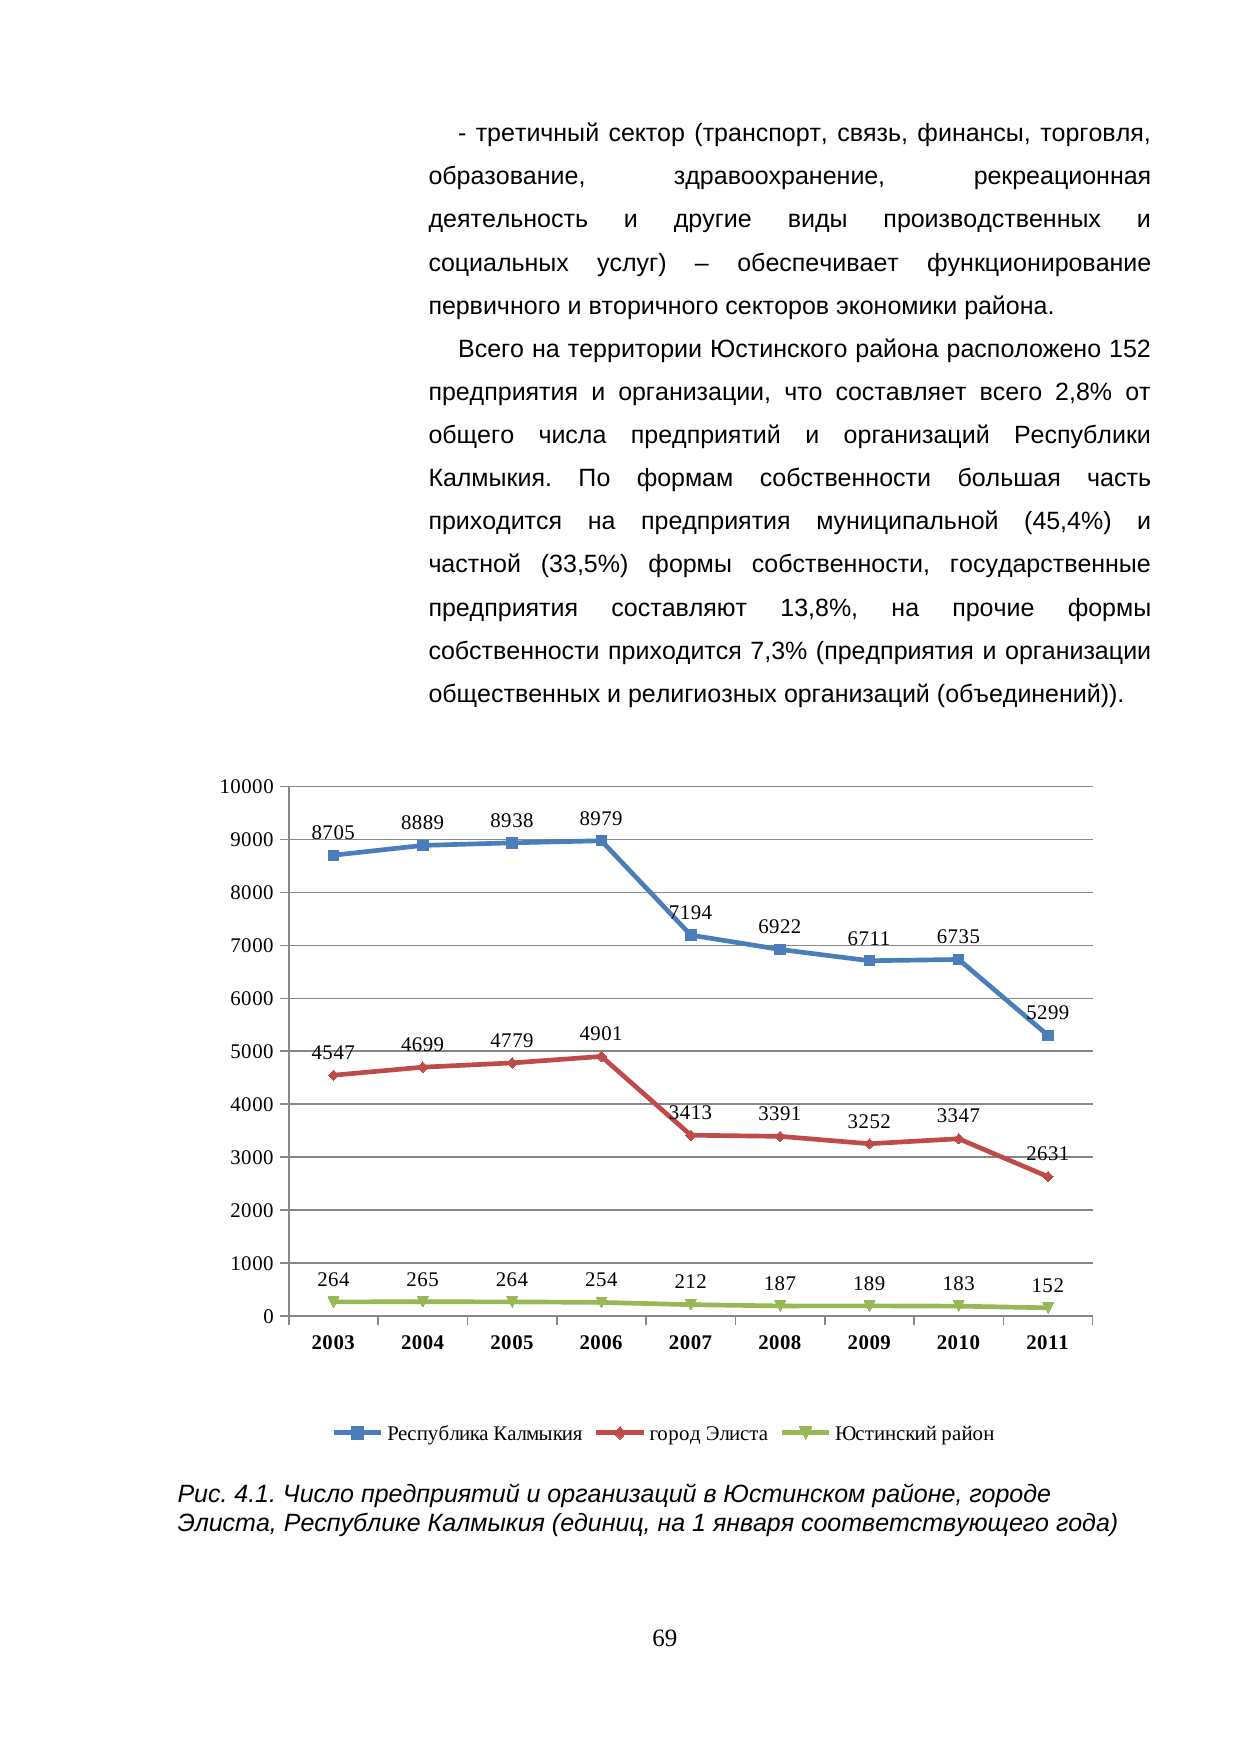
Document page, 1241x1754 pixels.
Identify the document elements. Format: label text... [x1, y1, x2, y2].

text Рис. 4.1. Число предприятий и организаций в Юстинском районе, городе Элиста, Республике Калмыкия (единиц, на 1 января соответствующего года) [177, 1479, 1152, 1537]
text Всего на территории Юстинского района расположено 152 предприятия и организации, что составляет всего 2,8% от общего числа предприятий и организаций Республики Калмыкия. По формам собственности большая часть приходится на предприятия муниципальной (45,4%) и частной (33,5%) формы собственности, государственные предприятия составляют 13,8%, на прочие формы собственности приходится 7,3% (предприятия и организации общественных и религиозных организаций (объединений)). [428, 334, 1152, 707]
text - третичный сектор (транспорт, связь, финансы, торговля, образование, здравоохранение, рекреационная деятельность и другие виды производственных и социальных услуг) – обеспечивает функционирование первичного и вторичного секторов экономики района. [428, 118, 1152, 319]
